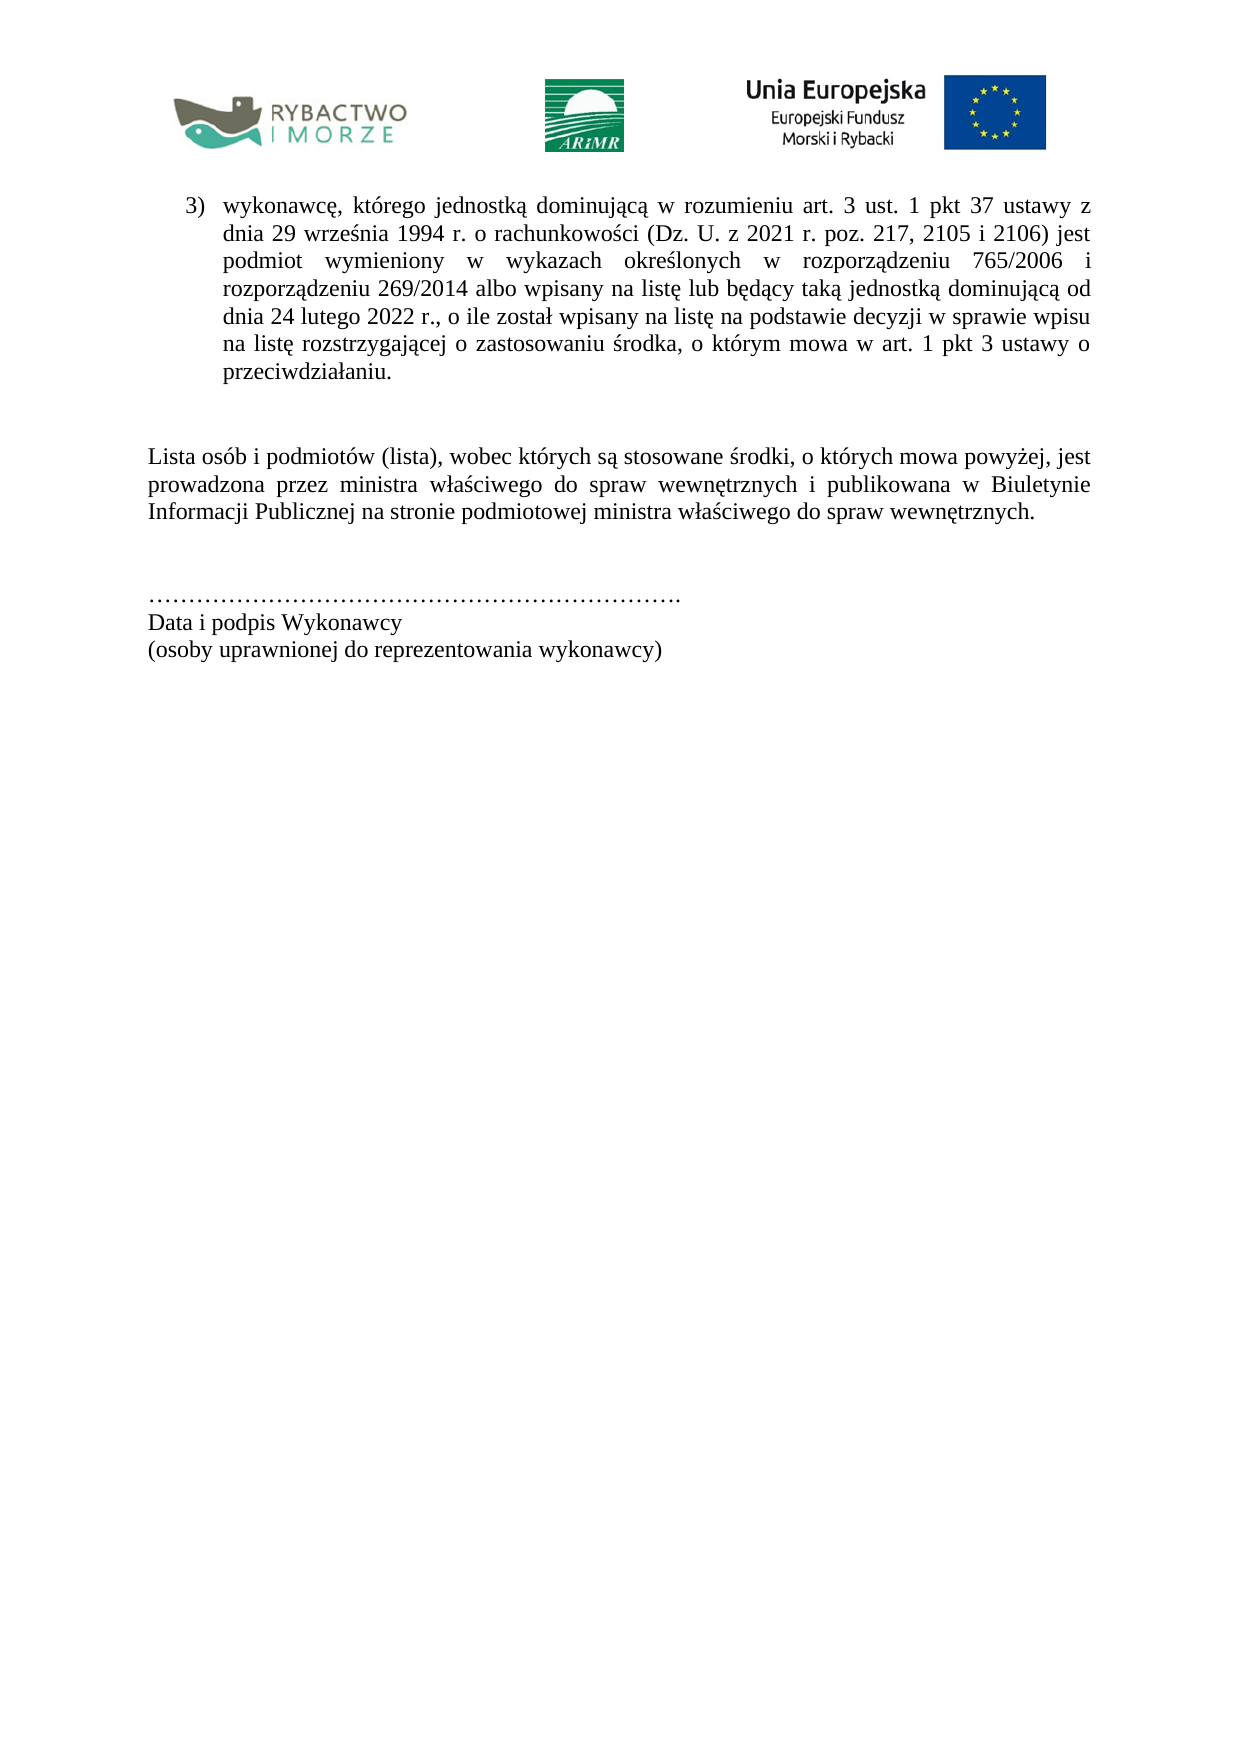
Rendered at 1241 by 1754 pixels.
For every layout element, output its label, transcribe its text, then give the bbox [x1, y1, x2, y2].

list wykonawcę, którego jednostką dominującą w rozumieniu art. 3 ust. 1 pkt 37 ustawy z dnia 29 września 1994 r. o rachunkowości (Dz. U. z 2021 r. poz. 217, 2105 i 2106) jest podmiot wymieniony w wykazach określonych w rozporządzeniu 765/2006 i rozporządzeniu 269/2014 albo wpisany na listę lub będący taką jednostką dominującą od dnia 24 lutego 2022 r., o ile został wpisany na listę na podstawie decyzji w sprawie wpisu na listę rozstrzygającej o zastosowaniu środka, o którym mowa w art. 1 pkt 3 ustawy o przeciwdziałaniu. [185, 191, 1093, 384]
picture [158, 73, 1047, 163]
text Data i podpis Wykonawcy [148, 608, 1093, 635]
text …………………………………………………………. [148, 580, 1093, 608]
text (osoby uprawnionej do reprezentowania wykonawcy) [148, 635, 1093, 663]
text Lista osób i podmiotów (lista), wobec których są stosowane środki, o których mowa powyżej, jest prowadzona przez ministra właściwego do spraw wewnętrznych i publikowana w Biuletynie Informacji Publicznej na stronie podmiotowej ministra właściwego do spraw wewnętrznych. [148, 442, 1093, 525]
